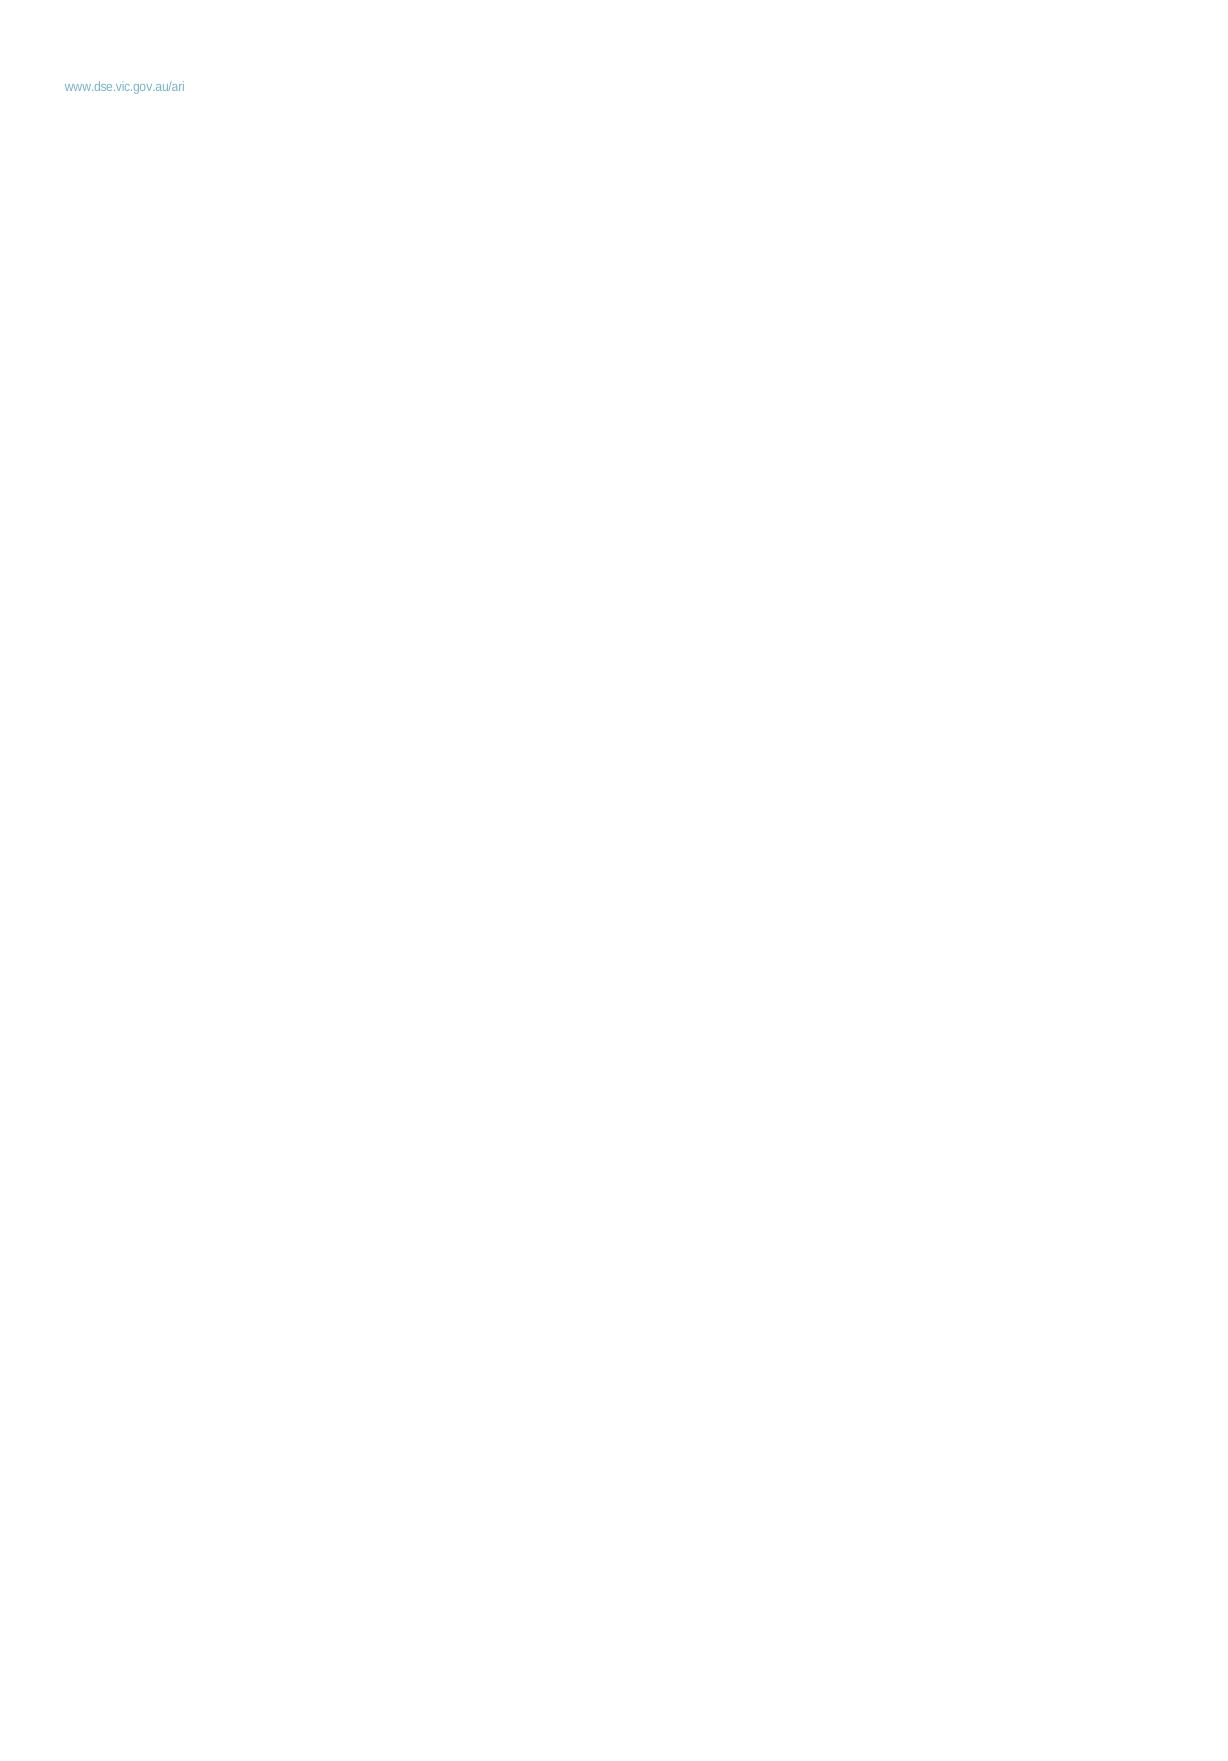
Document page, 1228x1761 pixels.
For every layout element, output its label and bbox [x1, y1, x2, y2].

text [64, 79, 1037, 95]
